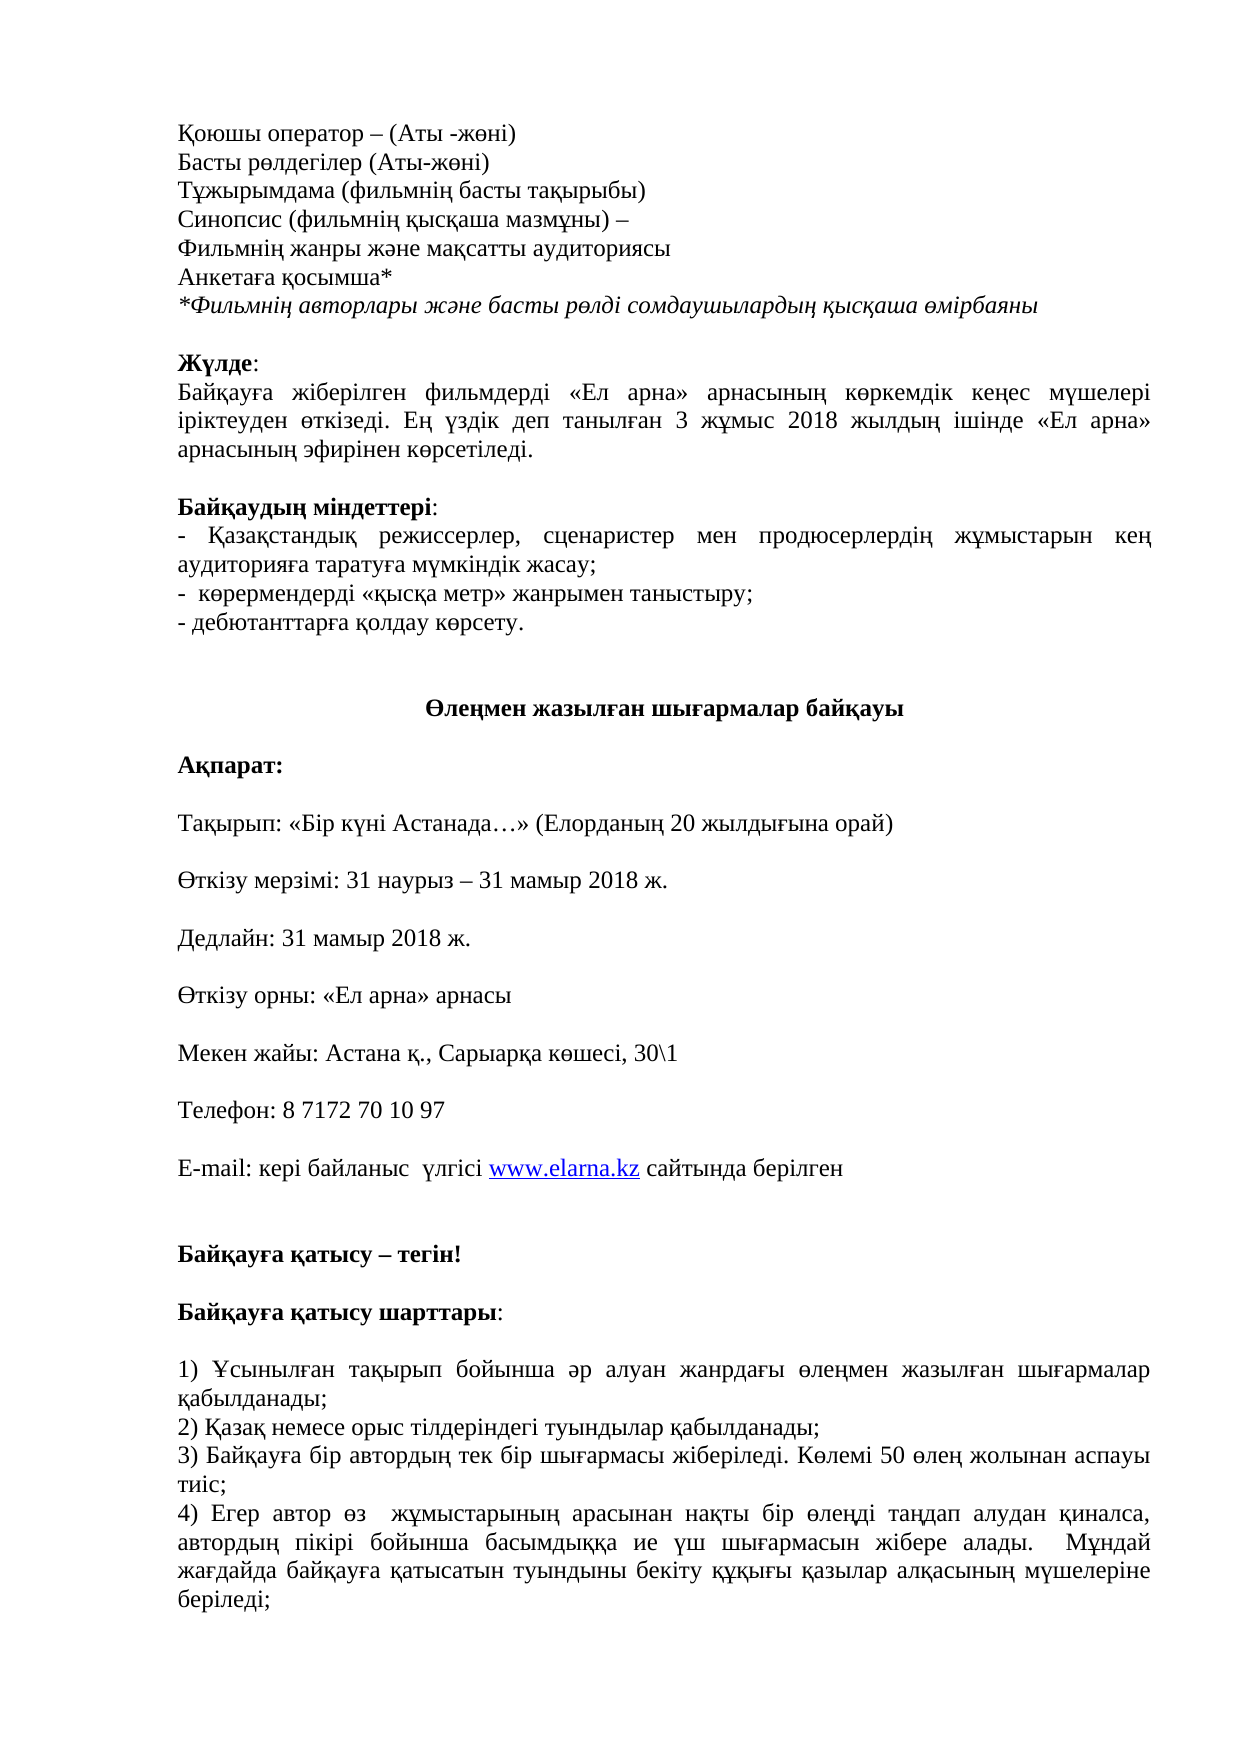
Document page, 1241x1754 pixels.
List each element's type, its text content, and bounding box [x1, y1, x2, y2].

text Байқауға қатысу шарттары: [177, 1297, 1152, 1326]
text Тұжырымдама (фильмнің басты тақырыбы) [177, 176, 1152, 204]
text Байқауға жіберілген фильмдерді «Ел арна» арнасының көркемдік кеңес мүшелері іріктеуден өткізеді. Ең үздік деп танылған 3 жұмыс 2018 жылдың ішінде «Ел арна» арнасының эфирінен көрсетіледі. [177, 377, 1152, 463]
text Синопсис (фильмнің қысқаша мазмұны) – [177, 204, 1152, 233]
text Өлеңмен жазылған шығармалар байқауы [177, 693, 1152, 722]
text - Қазақстандық режиссерлер, сценаристер мен продюсерлердің жұмыстарын кең аудиторияға таратуға мүмкіндік жасау; [177, 521, 1152, 578]
text Басты рөлдегілер (Аты-жөні) [177, 147, 1152, 176]
text - дебютанттарға қолдау көрсету. [177, 607, 1152, 636]
text 1) Ұсынылған тақырып бойынша әр алуан жанрдағы өлеңмен жазылған шығармалар қабылданады; [177, 1354, 1152, 1412]
text Байқауға қатысу – тегін! [177, 1239, 1152, 1268]
text 4) Егер автор өз жұмыстарының арасынан нақты бір өлеңді таңдап алудан қиналса, автордың пікірі бойынша басымдыққа ие үш шығармасын жібере алады. Мұндай жағдайда байқауға қатысатын туындыны бекіту құқығы қазылар алқасының мүшелеріне беріледі; [177, 1498, 1152, 1613]
text Анкетаға қосымша* [177, 262, 1152, 291]
text Телефон: 8 7172 70 10 97 [177, 1096, 1152, 1124]
text Өткізу орны: «Ел арна» арнасы [177, 981, 1152, 1009]
text Қоюшы оператор – (Аты -жөні) [177, 118, 1152, 147]
text Ақпарат: [177, 751, 1152, 779]
text Байқаудың міндеттері: [177, 492, 1152, 521]
text Мекен жайы: Астана қ., Сарыарқа көшесі, 30\1 [177, 1038, 1152, 1067]
text Фильмнің жанры және мақсатты аудиториясы [177, 233, 1152, 262]
text 3) Байқауға бір автордың тек бір шығармасы жіберіледі. Көлемі 50 өлең жолынан аспауы тиіс; [177, 1441, 1152, 1498]
text Тақырып: «Бір күні Астанада…» (Елорданың 20 жылдығына орай) [177, 808, 1152, 837]
text Өткізу мерзімі: 31 наурыз – 31 мамыр 2018 ж. [177, 866, 1152, 894]
text - көрермендерді «қысқа метр» жанрымен таныстыру; [177, 578, 1152, 607]
text E-mail: кері байланыс үлгісі www.elarna.kz сайтында берілген [177, 1153, 1152, 1182]
text Дедлайн: 31 мамыр 2018 ж. [177, 923, 1152, 952]
text Жүлде: [177, 348, 1152, 377]
text 2) Қазақ немесе орыс тілдеріндегі туындылар қабылданады; [177, 1412, 1152, 1441]
text *Фильмнің авторлары және басты рөлді сомдаушылардың қысқаша өмірбаяны [177, 291, 1152, 319]
